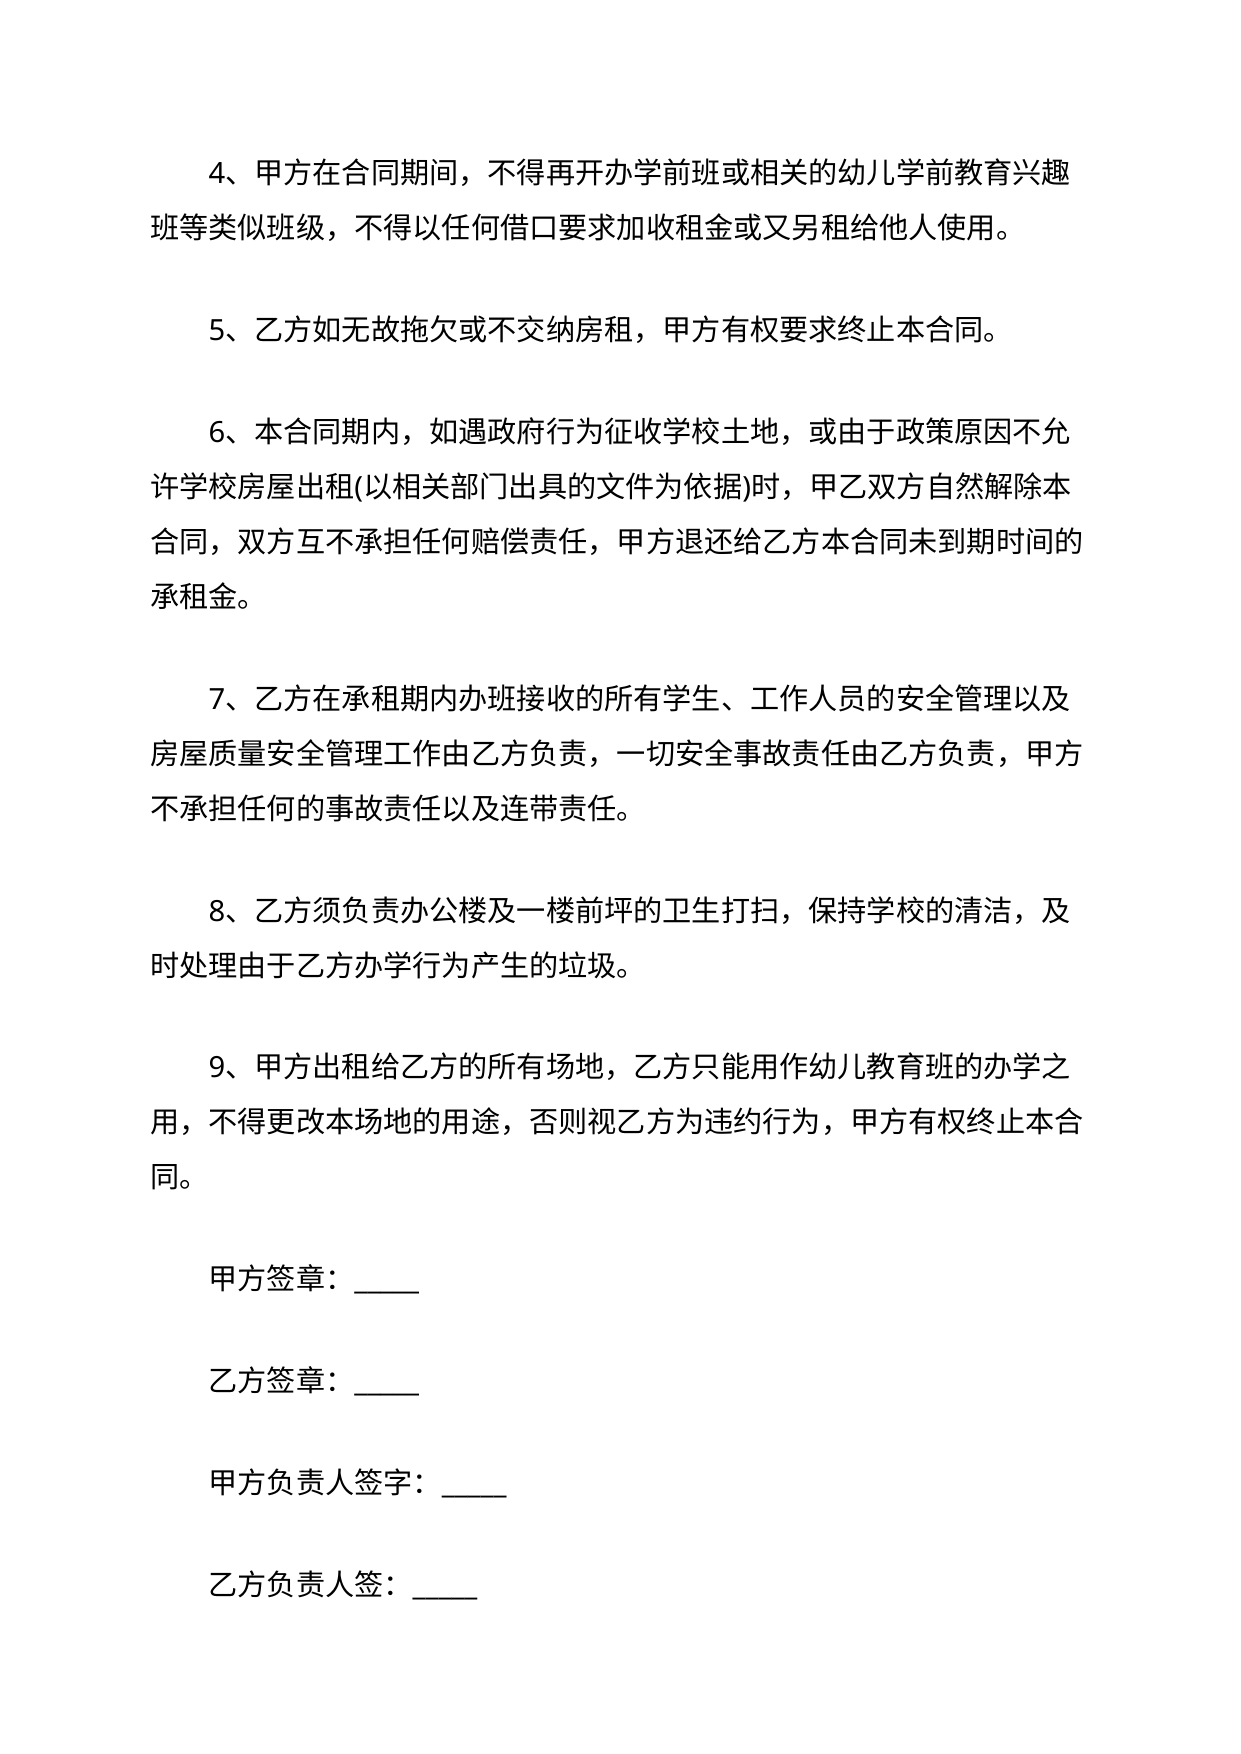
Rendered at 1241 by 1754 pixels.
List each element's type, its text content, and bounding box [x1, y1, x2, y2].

text 甲方负责人签字：_____ [150, 1459, 1090, 1502]
text 乙方负责人签：_____ [150, 1561, 1090, 1604]
text 6、本合同期内，如遇政府行为征收学校土地，或由于政策原因不允许学校房屋出租(以相关部门出具的文件为依据)时，甲乙双方自然解除本合同，双方互不承担任何赔偿责任，甲方退还给乙方本合同未到期时间的承租金。 [150, 409, 1090, 616]
text 4、甲方在合同期间，不得再开办学前班或相关的幼儿学前教育兴趣班等类似班级，不得以任何借口要求加收租金或又另租给他人使用。 [150, 150, 1090, 247]
text 9、甲方出租给乙方的所有场地，乙方只能用作幼儿教育班的办学之用，不得更改本场地的用途，否则视乙方为违约行为，甲方有权终止本合同。 [150, 1044, 1090, 1196]
text 7、乙方在承租期内办班接收的所有学生、工作人员的安全管理以及房屋质量安全管理工作由乙方负责，一切安全事故责任由乙方负责，甲方不承担任何的事故责任以及连带责任。 [150, 675, 1090, 828]
text 乙方签章：_____ [150, 1357, 1090, 1400]
text 5、乙方如无故拖欠或不交纳房租，甲方有权要求终止本合同。 [150, 307, 1090, 349]
text 甲方签章：_____ [150, 1256, 1090, 1298]
text 8、乙方须负责办公楼及一楼前坪的卫生打扫，保持学校的清洁，及时处理由于乙方办学行为产生的垃圾。 [150, 887, 1090, 984]
